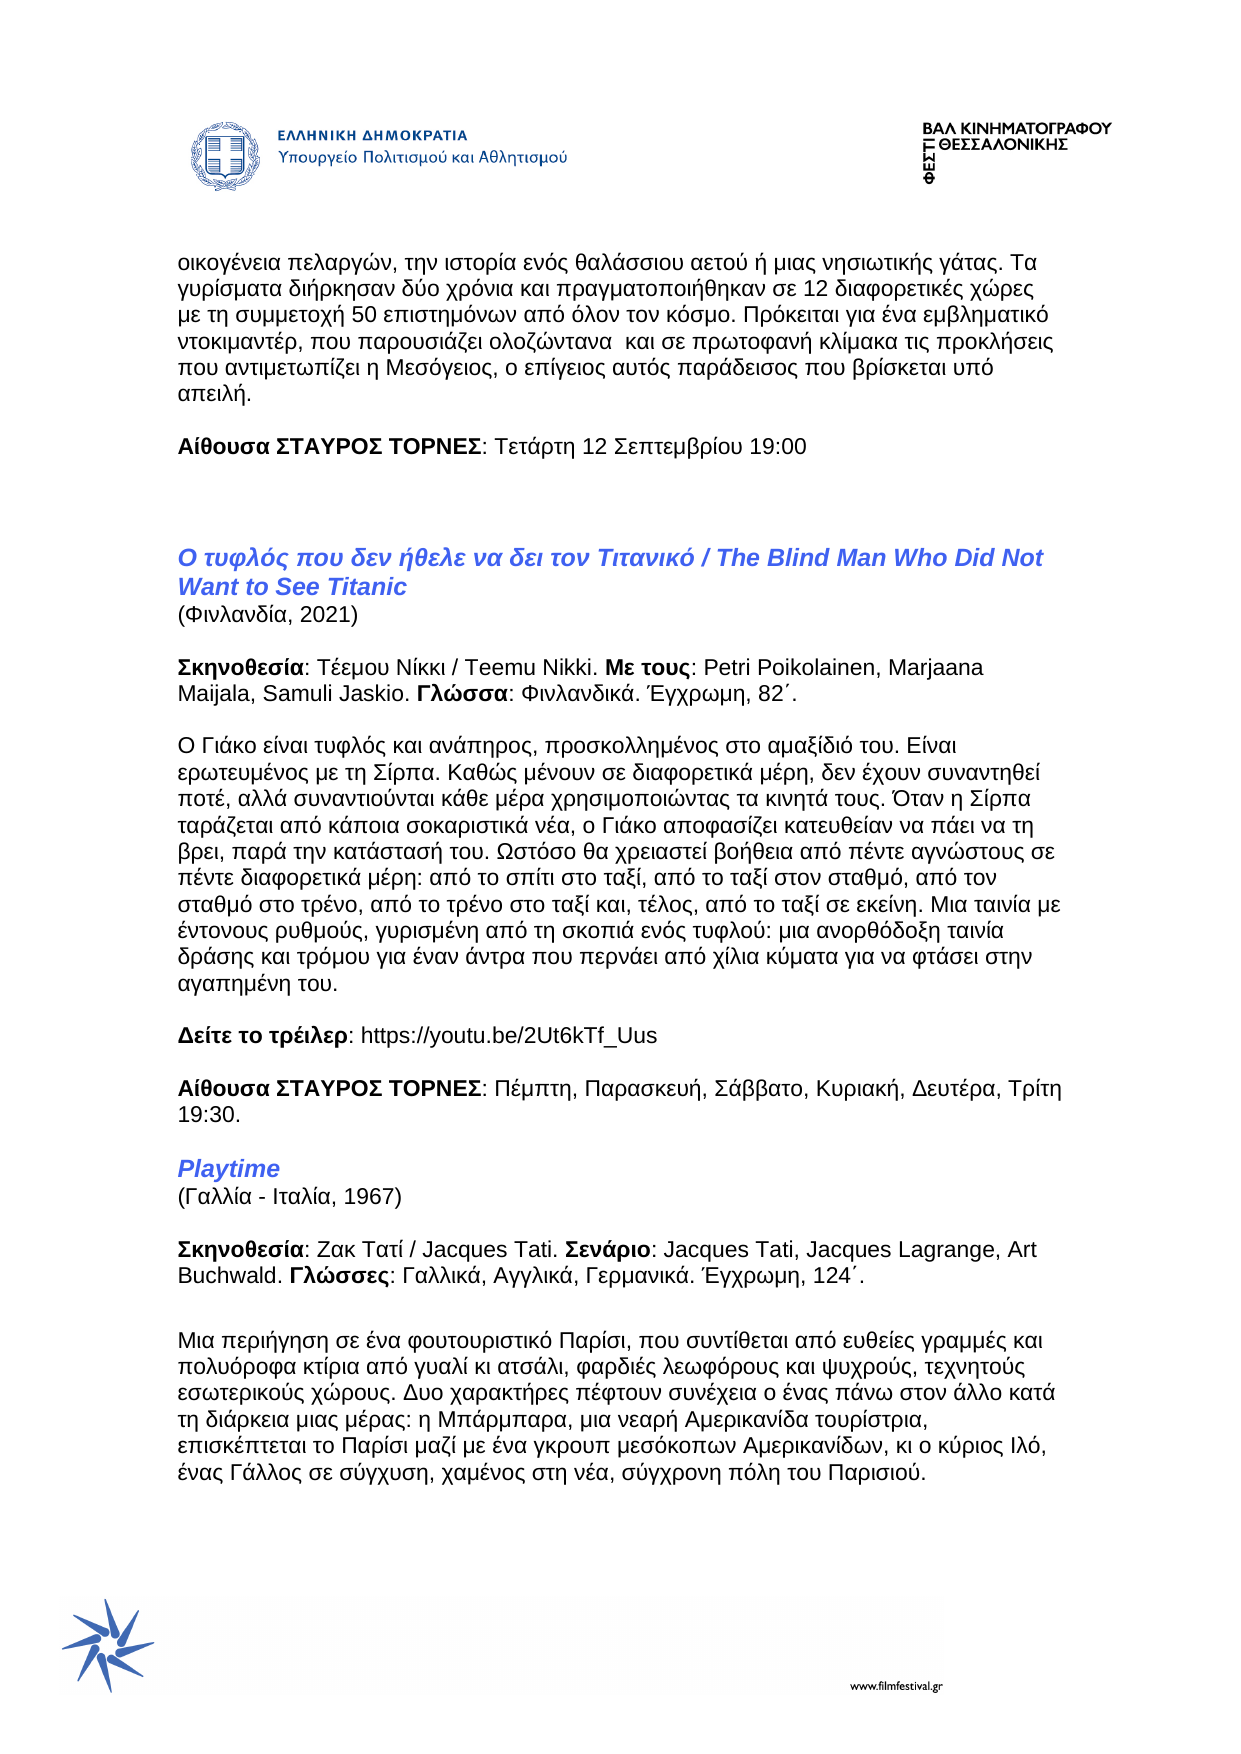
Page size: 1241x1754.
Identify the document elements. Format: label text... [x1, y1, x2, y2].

text Αίθουσα ΣΤΑΥΡΟΣ ΤΟΡΝΕΣ: Πέμπτη, Παρασκευή, Σάββατο, Κυριακή, Δευτέρα, Τρίτη 19:30. [177, 1075, 1063, 1128]
text Μια περιήγηση σε ένα φουτουριστικό Παρίσι, που συντίθεται από ευθείες γραμμές και πολυόροφα κτίρια από γυαλί κι ατσάλι, φαρδιές λεωφόρους και ψυχρούς, τεχνητούς εσωτερικούς χώρους. Δυο χαρακτήρες πέφτουν συνέχεια ο ένας πάνω στον άλλο κατά τη διάρκεια μιας μέρας: η Μπάρμπαρα, μια νεαρή Αμερικανίδα τουρίστρια, επισκέπτεται το Παρίσι μαζί με ένα γκρουπ μεσόκοπων Αμερικανίδων, κι ο κύριος Ιλό, ένας Γάλλος σε σύγχυση, χαμένος στη νέα, σύγχρονη πόλη του Παρισιού. [177, 1327, 1063, 1485]
text Δείτε το τρέιλερ: https://youtu.be/2Ut6kTf_Uus [177, 1022, 1063, 1049]
text (Γαλλία - Ιταλία, 1967) [177, 1183, 1063, 1209]
picture [59, 1596, 945, 1695]
text Αίθουσα ΣΤΑΥΡΟΣ ΤΟΡΝΕΣ: Τετάρτη 12 Σεπτεμβρίου 19:00 [177, 433, 1063, 459]
text Playtime [177, 1154, 1063, 1183]
text (Φινλανδία, 2021) [177, 601, 1063, 627]
picture [59, 59, 1222, 249]
text Σκηνοθεσία: Ζακ Τατί / Jacques Tati. Σενάριο: Jacques Tati, Jacques Lagrange, Art Buchwald. Γλώσσες: Γαλλικά, Αγγλικά, Γερμανικά. Έγχρωμη, 124΄. [177, 1236, 1063, 1288]
text Σκηνοθεσία: Τέεμου Νίκκι / Teemu Nikki. Με τους: Petri Poikolainen, Marjaana Maijala, Samuli Jaskio. Γλώσσα: Φινλανδικά. Έγχρωμη, 82΄. [177, 653, 1063, 706]
text Ο τυφλός που δεν ήθελε να δει τον Τιτανικό / The Blind Man Who Did Not Want to See Titanic [177, 543, 1063, 601]
text Ο Γιάκο είναι τυφλός και ανάπηρος, προσκολλημένος στο αμαξίδιό του. Είναι ερωτευμένος με τη Σίρπα. Καθώς μένουν σε διαφορετικά μέρη, δεν έχουν συναντηθεί ποτέ, αλλά συναντιούνται κάθε μέρα χρησιμοποιώντας τα κινητά τους. Όταν η Σίρπα ταράζεται από κάποια σοκαριστικά νέα, ο Γιάκο αποφασίζει κατευθείαν να πάει να τη βρει, παρά την κατάστασή του. Ωστόσο θα χρειαστεί βοήθεια από πέντε αγνώστους σε πέντε διαφορετικά μέρη: από το σπίτι στο ταξί, από το ταξί στον σταθμό, από τον σταθμό στο τρένο, από το τρένο στο ταξί και, τέλος, από το ταξί σε εκείνη. Μια ταινία με έντονους ρυθμούς, γυρισμένη από τη σκοπιά ενός τυφλού: μια ανορθόδοξη ταινία δράσης και τρόμου για έναν άντρα που περνάει από χίλια κύματα για να φτάσει στην αγαπημένη του. [177, 706, 1063, 996]
